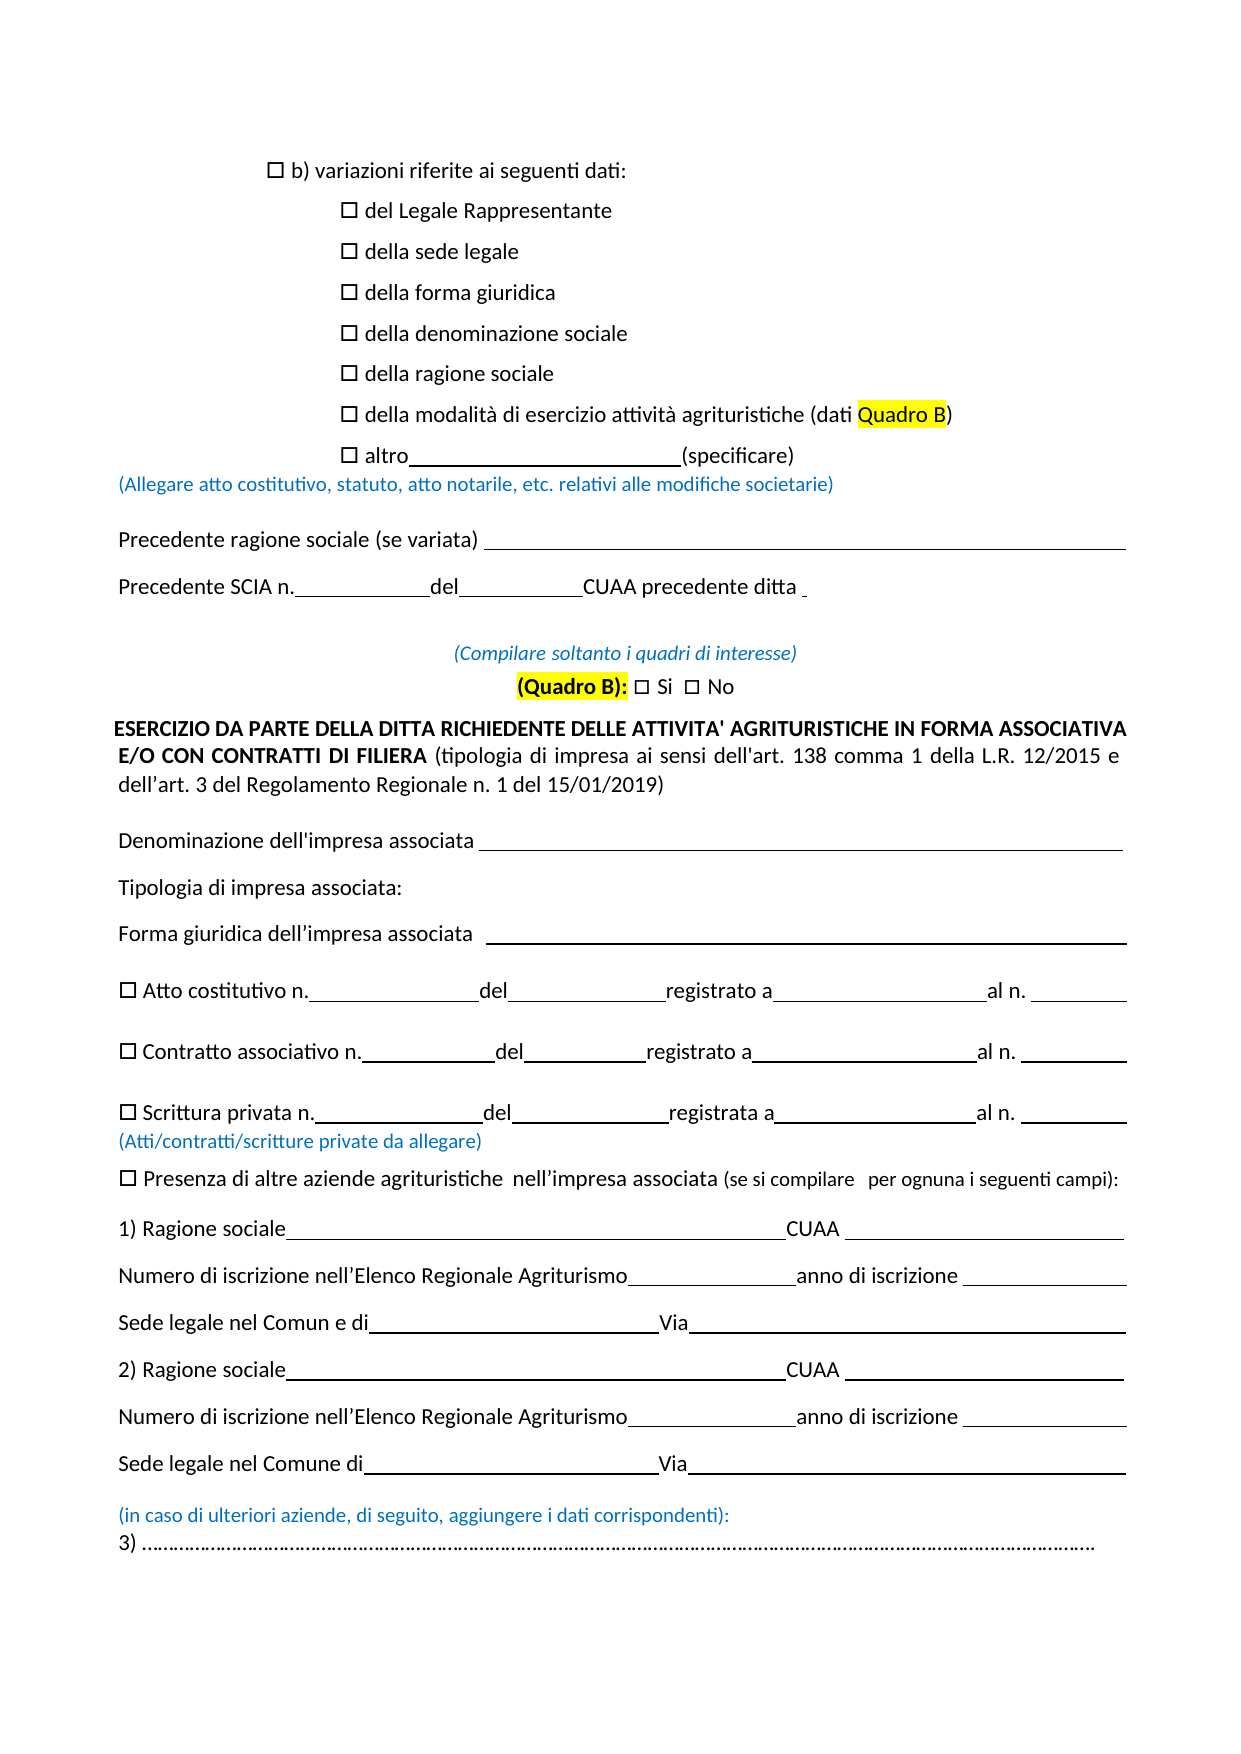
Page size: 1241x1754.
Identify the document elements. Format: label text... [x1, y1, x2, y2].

text (Atti/contratti/scritture private da allegare) [118, 1128, 1151, 1154]
text (Compilare soltanto i quadri di interesse) [106, 640, 1122, 666]
text Numero di iscrizione nell’Elenco Regionale Agriturismo anno di iscrizione [118, 1261, 1151, 1289]
list Contratto associativo n. del registrato a al n. [118, 1027, 1151, 1068]
list b) variazioni riferite ai seguenti dati: [265, 146, 1151, 186]
text Sede legale nel Comune di Via [118, 1449, 1151, 1477]
text (Allegare atto costitutivo, statuto, atto notarile, etc. relativi alle modifiche societarie) [118, 471, 1151, 497]
list Ragione sociale CUAA [118, 1214, 1151, 1243]
text Precedente SCIA n. del CUAA precedente ditta [118, 572, 1151, 600]
list del Legale Rappresentante [339, 186, 1151, 227]
text E/O CON CONTRATTI DI FILIERA (tipologia di impresa ai sensi dell'art. 138 comma 1 della L.R. 12/2015 e [118, 742, 1151, 770]
list della sede legale [339, 227, 1151, 268]
text Denominazione dell'impresa associata [118, 826, 1151, 854]
list Atto costitutivo n. del registrato a al n. [118, 966, 1151, 1007]
text Precedente ragione sociale (se variata) [118, 525, 1151, 553]
text Numero di iscrizione nell’Elenco Regionale Agriturismo anno di iscrizione [118, 1402, 1151, 1430]
list Scrittura privata n. del registrata a al n. [118, 1088, 1151, 1128]
list Ragione sociale CUAA [118, 1355, 1151, 1383]
text Sede legale nel Comun e di Via [118, 1308, 1151, 1336]
list della modalità di esercizio attività agrituristiche (dati Quadro B) [339, 390, 1151, 431]
list della forma giuridica [339, 268, 1151, 308]
subtitle ESERCIZIO DA PARTE DELLA DITTA RICHIEDENTE DELLE ATTIVITA' AGRITURISTICHE IN FORMA ASSOCIATIVA [106, 714, 1134, 742]
list altro (specificare) [339, 431, 1151, 471]
text 3) ………………………………………………………………………………………………………………………………………………………………. [118, 1528, 1151, 1556]
list della denominazione sociale [339, 308, 1151, 349]
text (in caso di ulteriori aziende, di seguito, aggiungere i dati corrispondenti): [118, 1503, 1151, 1528]
list della ragione sociale [339, 349, 1151, 390]
text (Quadro B): □ Si □ No [129, 666, 1122, 701]
text Forma giuridica dell’impresa associata [118, 919, 1151, 948]
text dell’art. 3 del Regolamento Regionale n. 1 del 15/01/2019) [118, 770, 1151, 798]
list Presenza di altre aziende agrituristiche nell’impresa associata (se si compilare per ognuna i seguenti campi): [118, 1154, 1151, 1194]
text Tipologia di impresa associata: [118, 873, 1151, 901]
